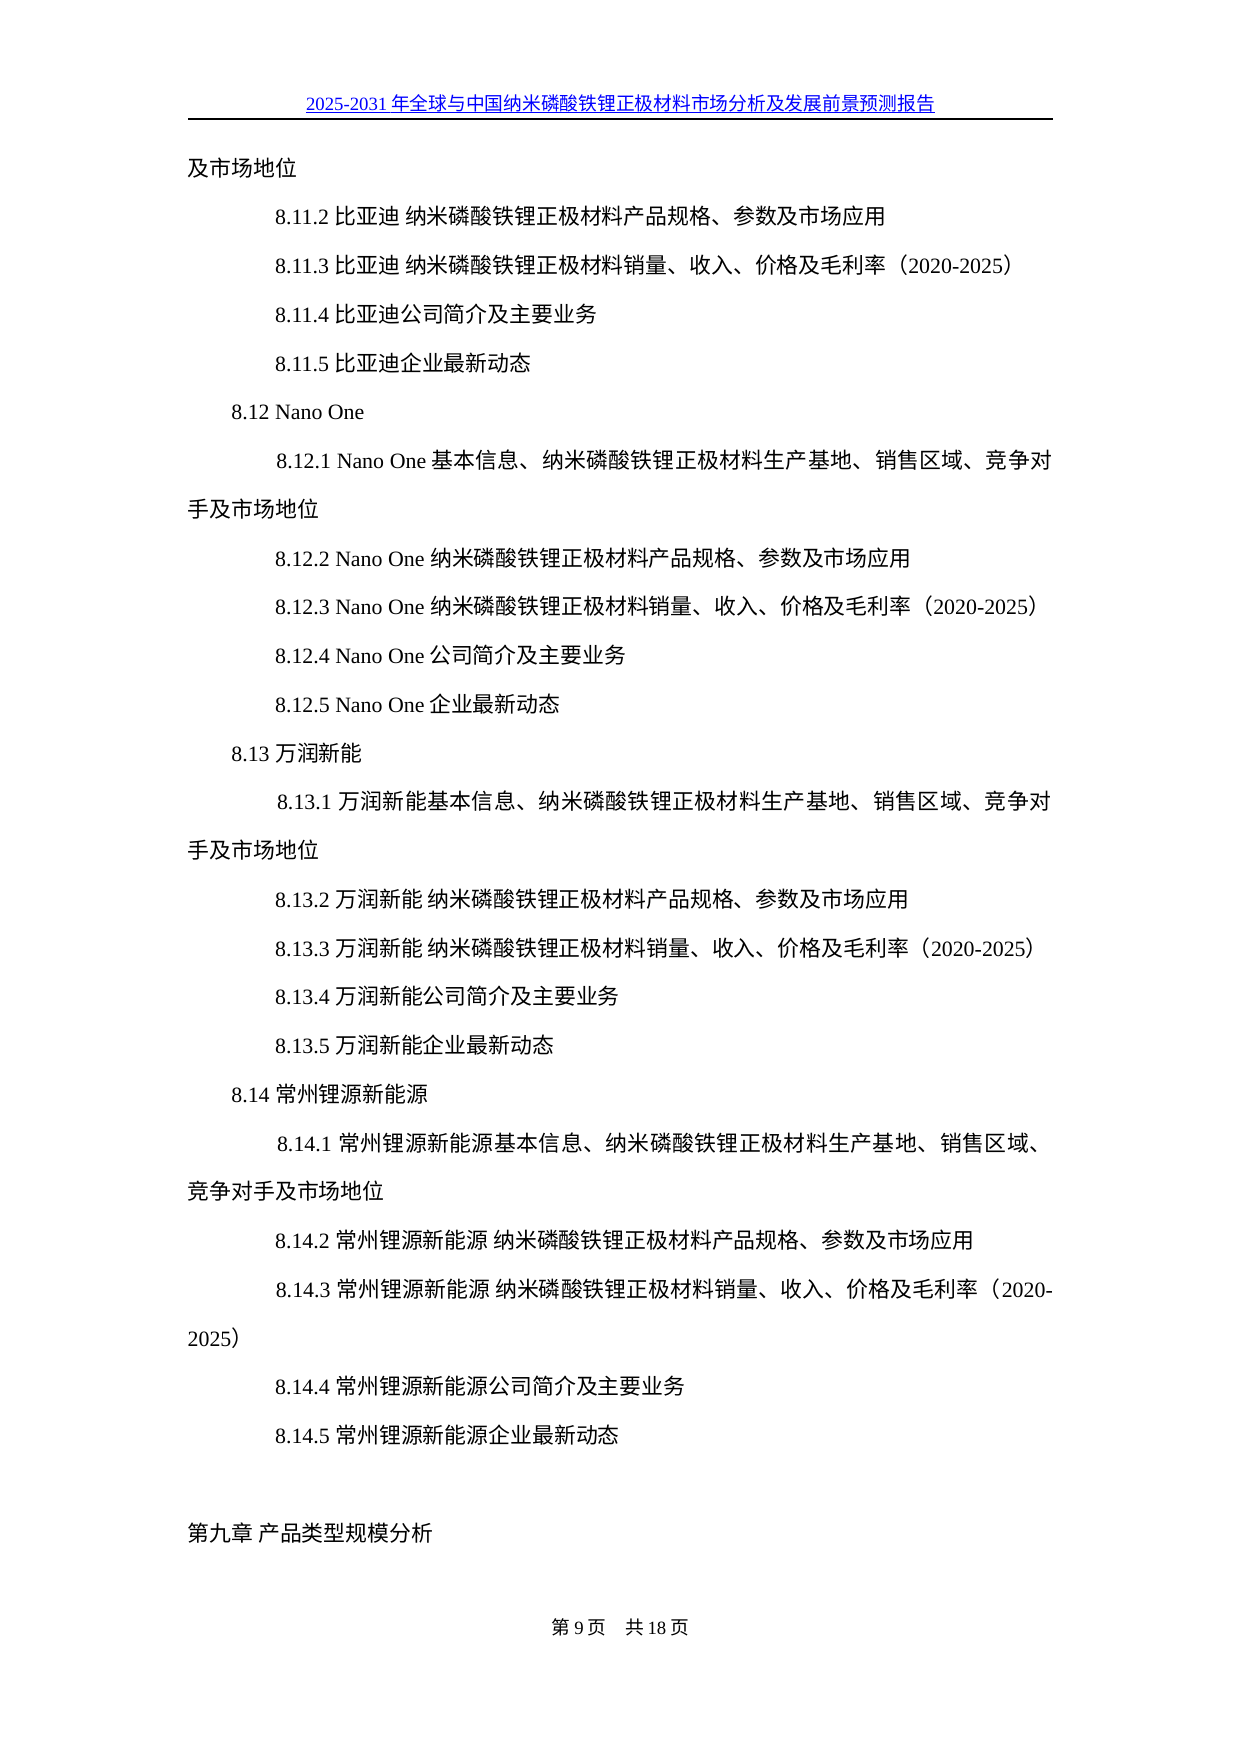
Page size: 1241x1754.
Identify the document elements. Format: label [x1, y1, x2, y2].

text [187, 150, 1053, 1548]
